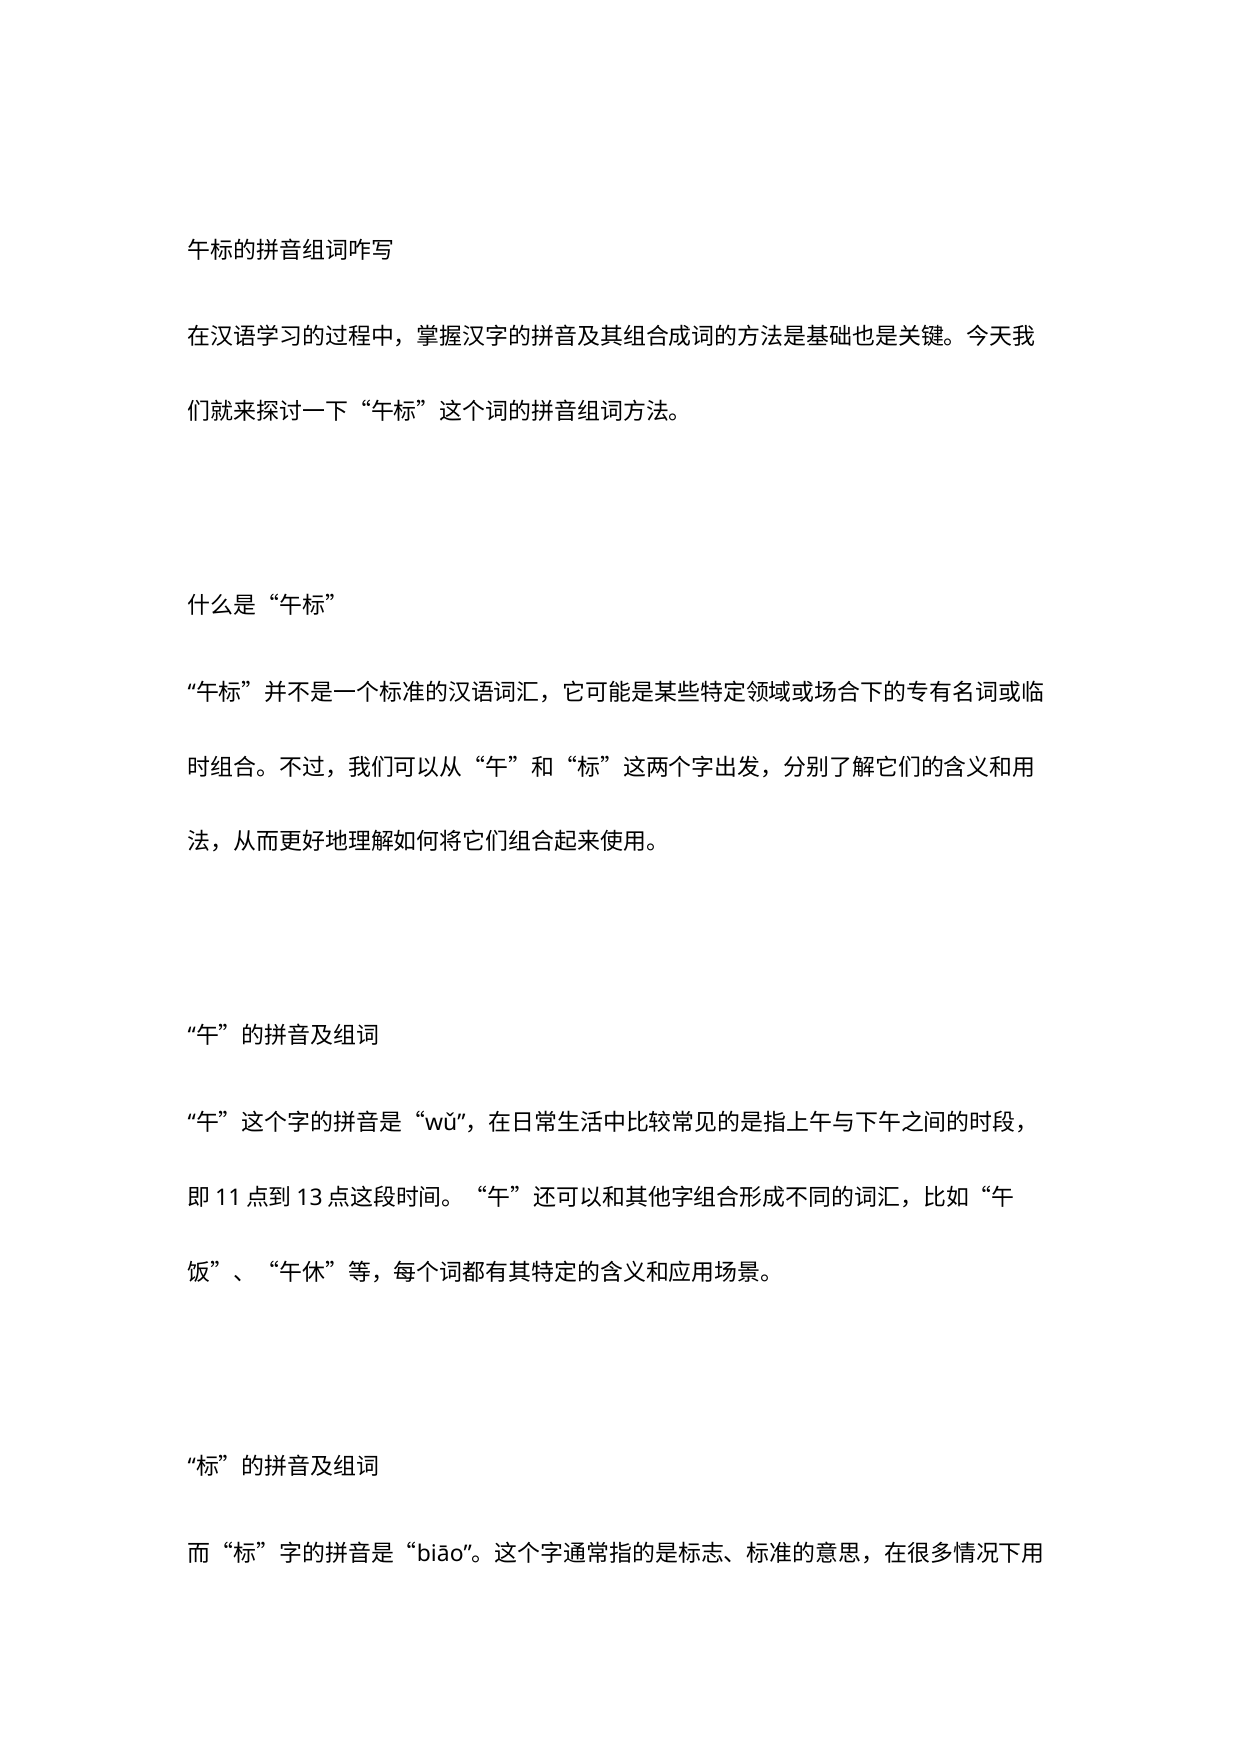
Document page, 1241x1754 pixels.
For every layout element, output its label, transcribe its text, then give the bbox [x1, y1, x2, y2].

text “午”这个字的拼音是“wǔ”，在日常生活中比较常见的是指上午与下午之间的时段，即11点到13点这段时间。“午”还可以和其他字组合形成不同的词汇，比如“午饭”、“午休”等，每个词都有其特定的含义和应用场景。 [187, 1088, 1053, 1303]
text 什么是“午标” [187, 571, 1053, 636]
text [187, 1518, 1053, 1583]
text “午”的拼音及组词 [187, 1002, 1053, 1067]
text “标”的拼音及组词 [187, 1432, 1053, 1497]
text “午标”并不是一个标准的汉语词汇，它可能是某些特定领域或场合下的专有名词或临时组合。不过，我们可以从“午”和“标”这两个字出发，分别了解它们的含义和用法，从而更好地理解如何将它们组合起来使用。 [187, 658, 1053, 872]
text 在汉语学习的过程中，掌握汉字的拼音及其组合成词的方法是基础也是关键。今天我们就来探讨一下“午标”这个词的拼音组词方法。 [187, 302, 1053, 442]
text 午标的拼音组词咋写 [187, 216, 1053, 281]
